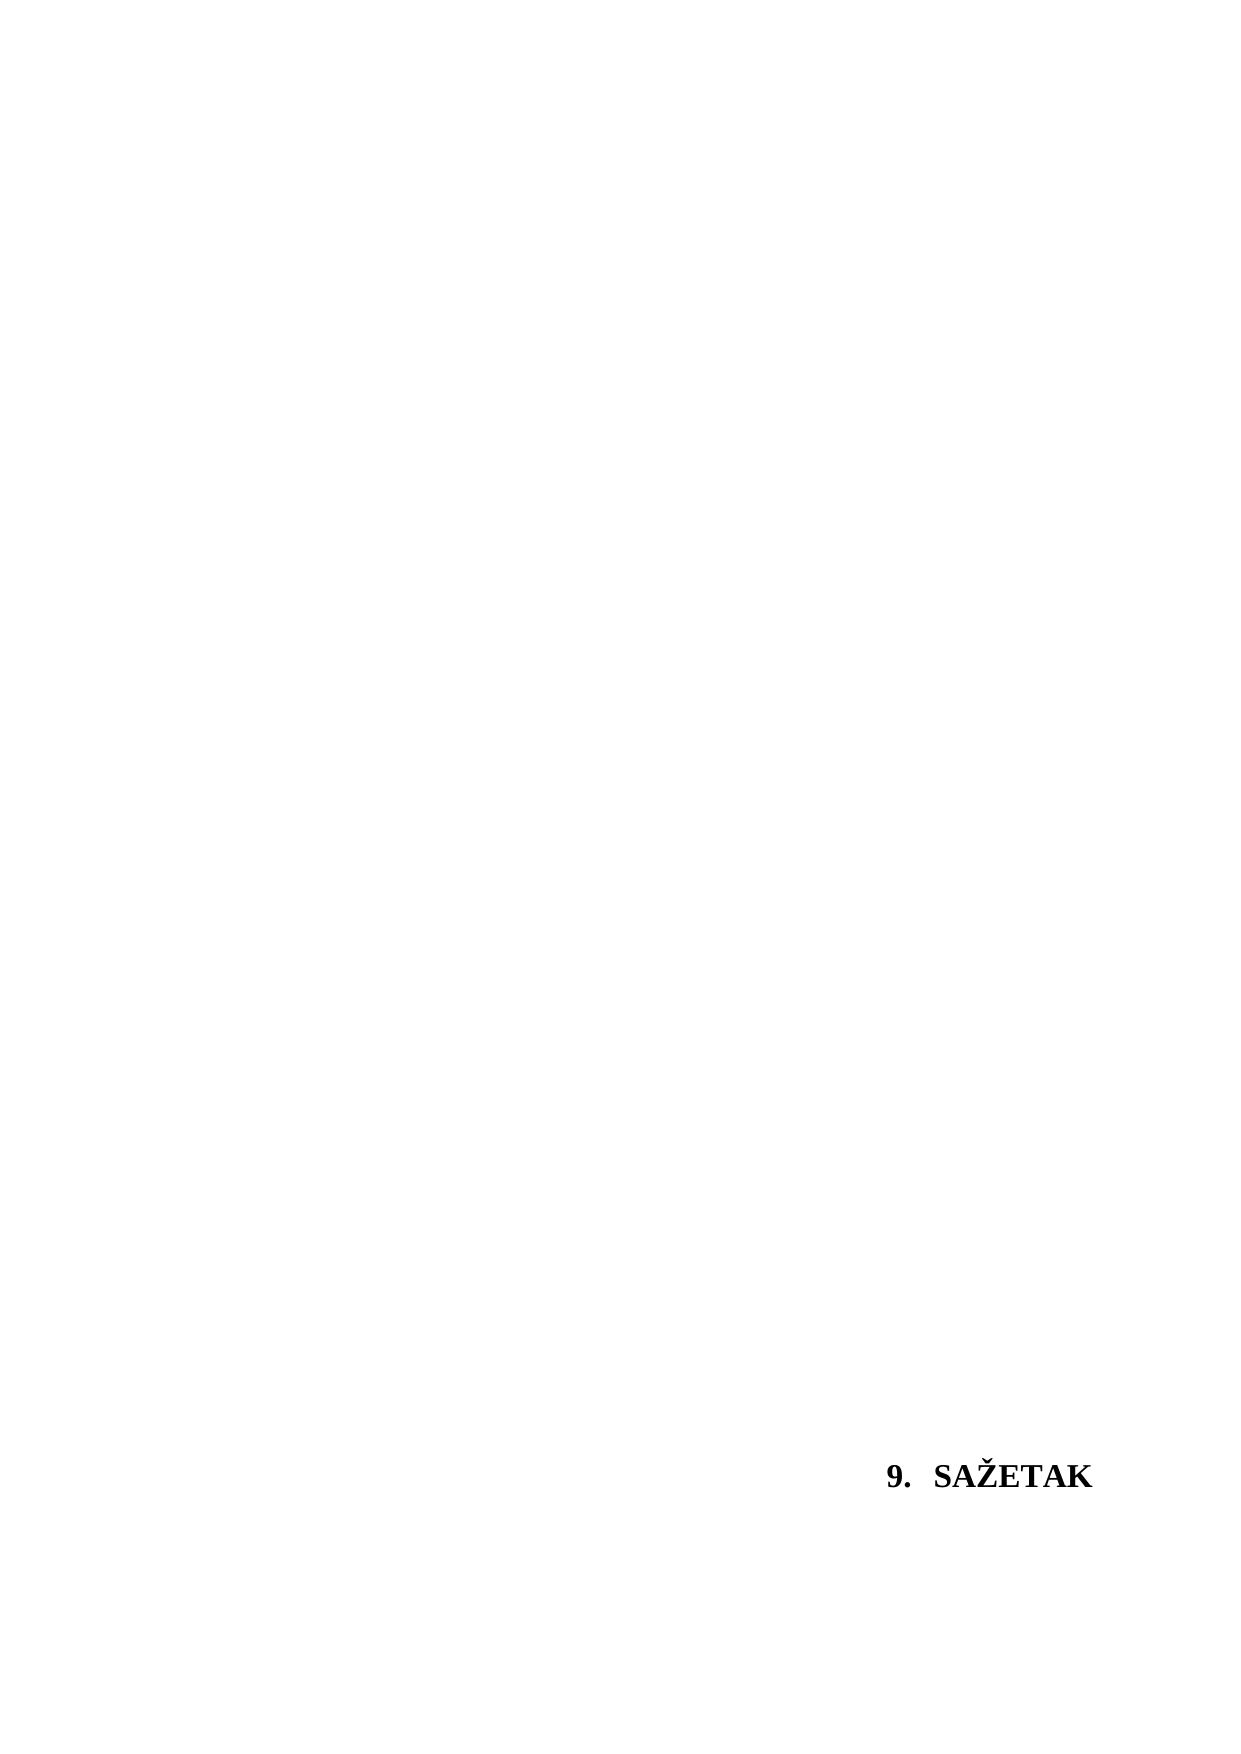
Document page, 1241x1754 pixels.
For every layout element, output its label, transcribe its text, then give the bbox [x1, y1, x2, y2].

subtitle SAŽETAK [148, 1456, 1093, 1494]
